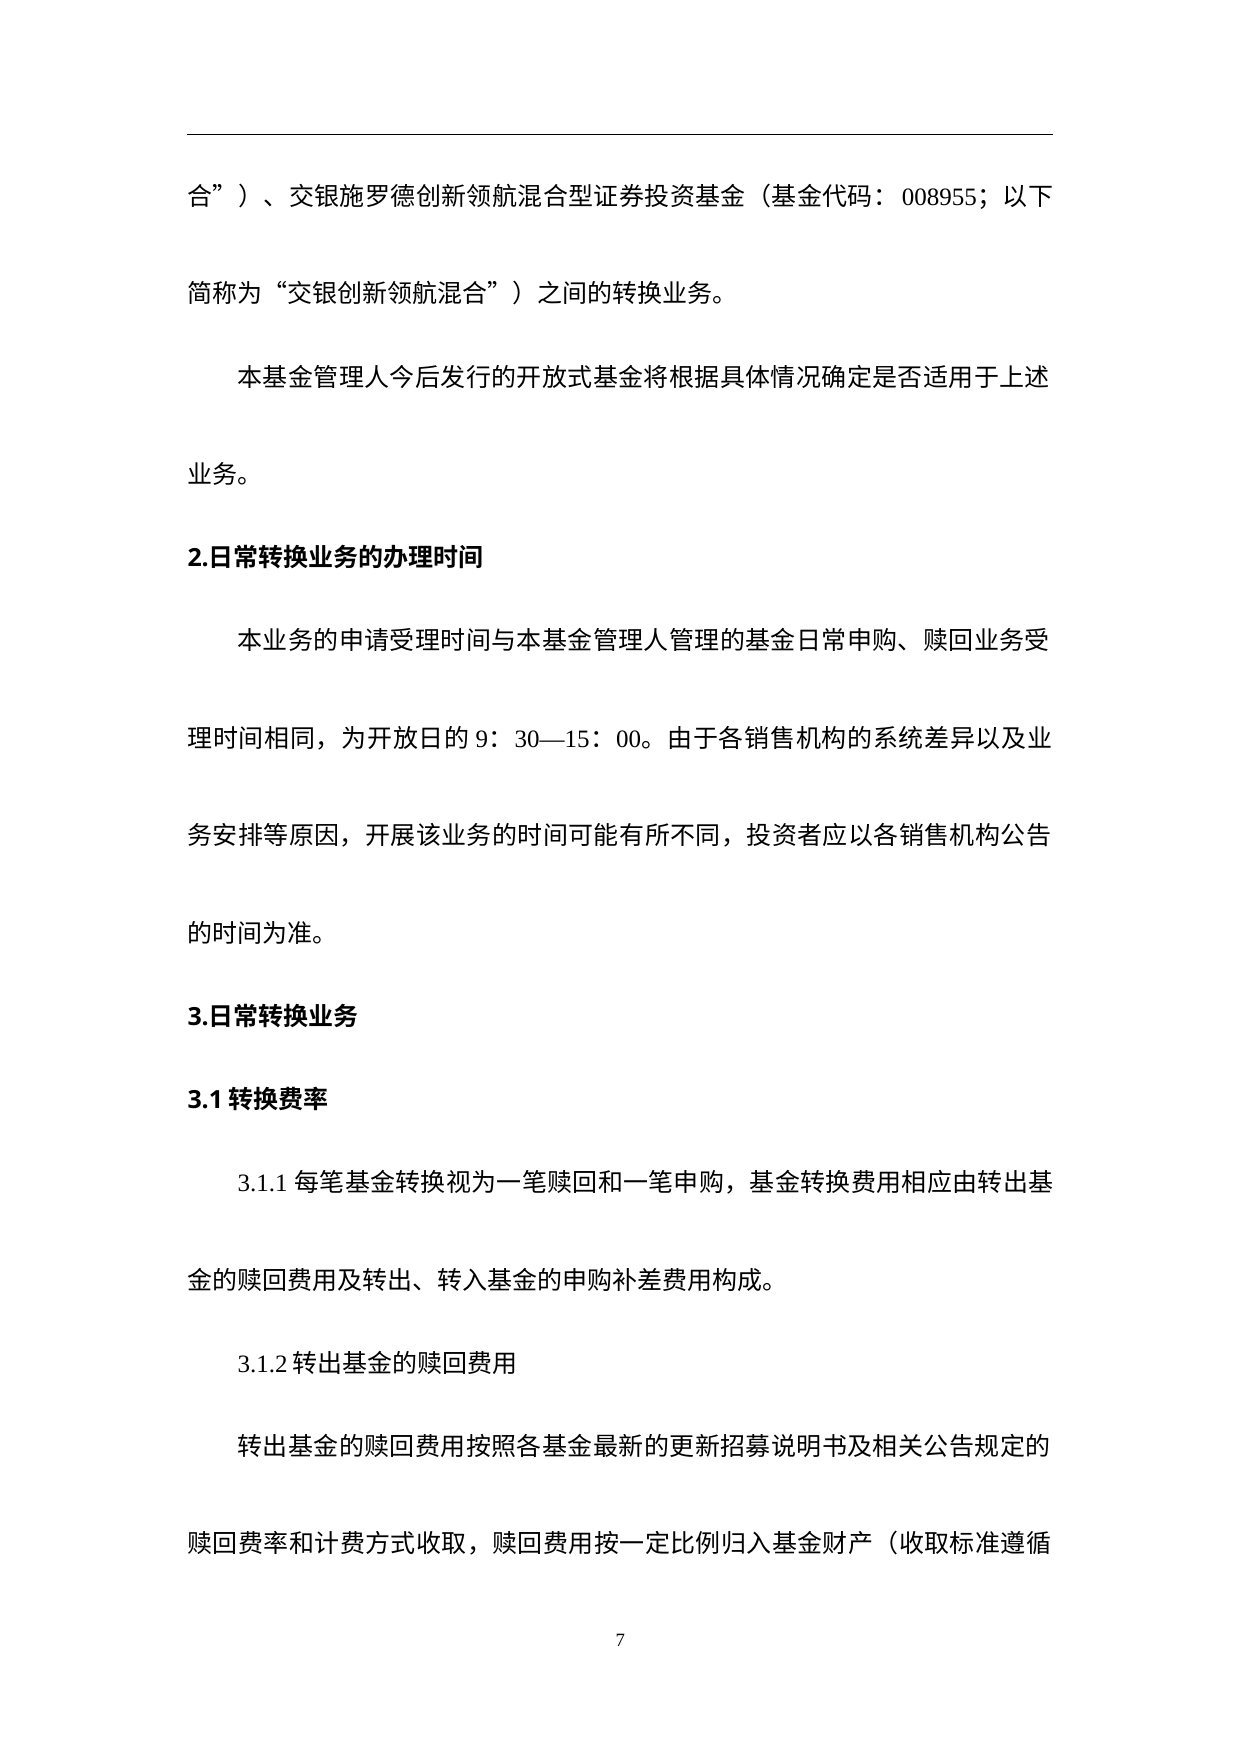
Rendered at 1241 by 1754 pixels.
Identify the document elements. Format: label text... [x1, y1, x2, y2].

subtitle 3.日常转换业务 [187, 982, 1053, 1047]
text 3.1转换费率 [187, 1065, 1053, 1130]
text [187, 1412, 1053, 1574]
text 每笔基金转换视为一笔赎回和一笔申购，基金转换费用相应由转出基金的赎回费用及转出、转入基金的申购补差费用构成。 [187, 1148, 1053, 1311]
text 本基金管理人今后发行的开放式基金将根据具体情况确定是否适用于上述业务。 [187, 343, 1053, 505]
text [187, 162, 1053, 324]
text 本业务的申请受理时间与本基金管理人管理的基金日常申购、赎回业务受理时间相同，为开放日的9：30—15：00。由于各销售机构的系统差异以及业务安排等原因，开展该业务的时间可能有所不同，投资者应以各销售机构公告的时间为准。 [187, 606, 1053, 964]
subtitle 2.日常转换业务的办理时间 [187, 523, 1053, 588]
text 转出基金的赎回费用 [187, 1329, 1053, 1394]
